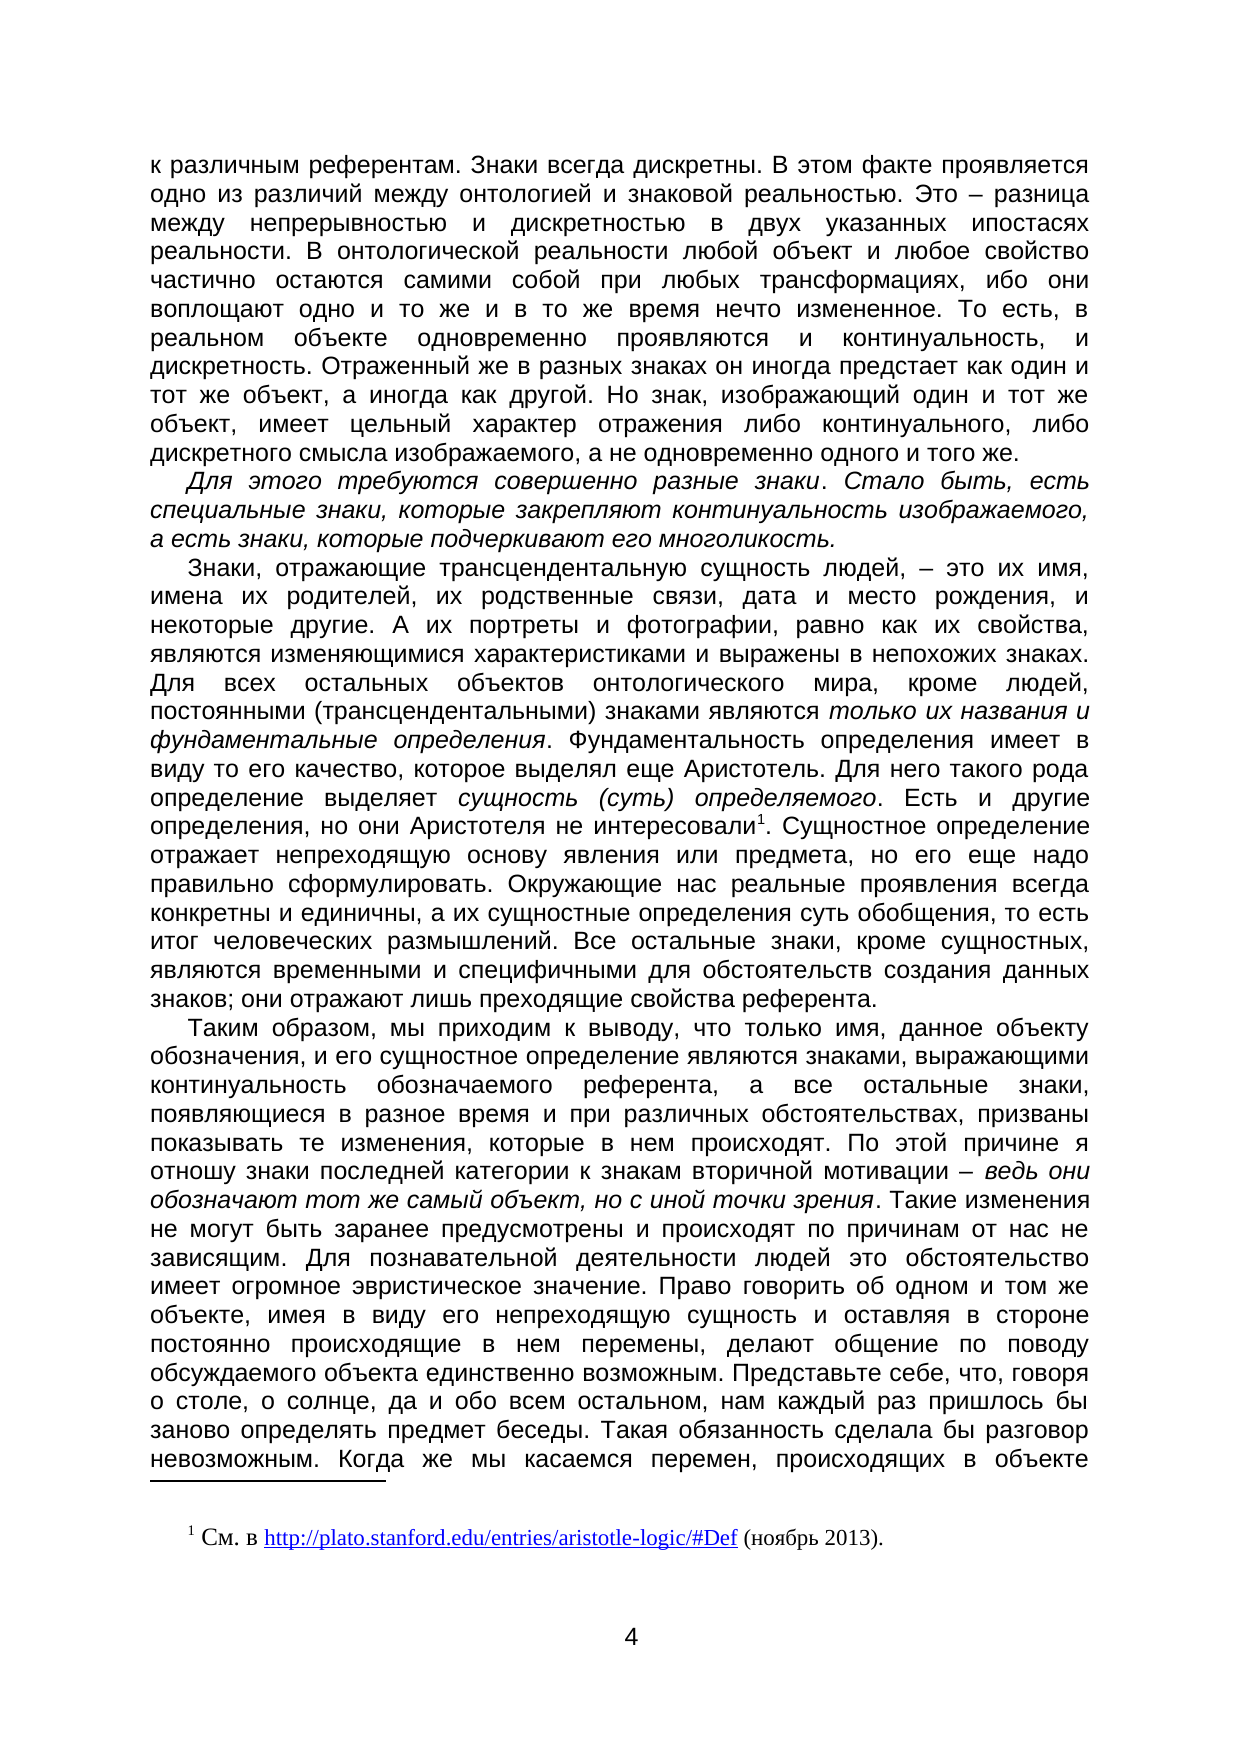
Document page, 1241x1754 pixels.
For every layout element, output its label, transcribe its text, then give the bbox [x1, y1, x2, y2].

text Для этого требуются совершенно разные знаки. Стало быть, есть специальные знаки, которые закрепляют континуальность изображаемого, а есть знаки, которые подчеркивают его многоликость. [150, 466, 1090, 552]
text Знаки, отражающие трансцендентальную сущность людей, – это их имя, имена их родителей, их родственные связи, дата и место рождения, и некоторые другие. А их портреты и фотографии, равно как их свойства, являются изменяющимися характеристиками и выражены в непохожих знаках. Для всех остальных объектов онтологического мира, кроме людей, постоянными (трансцендентальными) знаками являются только их названия и фундаментальные определения. Фундаментальность определения имеет в виду то его качество, которое выделял еще Аристотель. Для него такого рода определение выделяет сущность (суть) определяемого. Есть и другие определения, но они Аристотеля не интересовали. Сущностное определение отражает непреходящую основу явления или предмета, но его еще надо правильно сформулировать. Окружающие нас реальные проявления всегда конкретны и единичны, а их сущностные определения суть обобщения, то есть итог человеческих размышлений. Все остальные знаки, кроме сущностных, являются временными и специфичными для обстоятельств создания данных знаков; они отражают лишь преходящие свойства референта. [150, 552, 1090, 1012]
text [150, 150, 1090, 466]
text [150, 1012, 1090, 1472]
